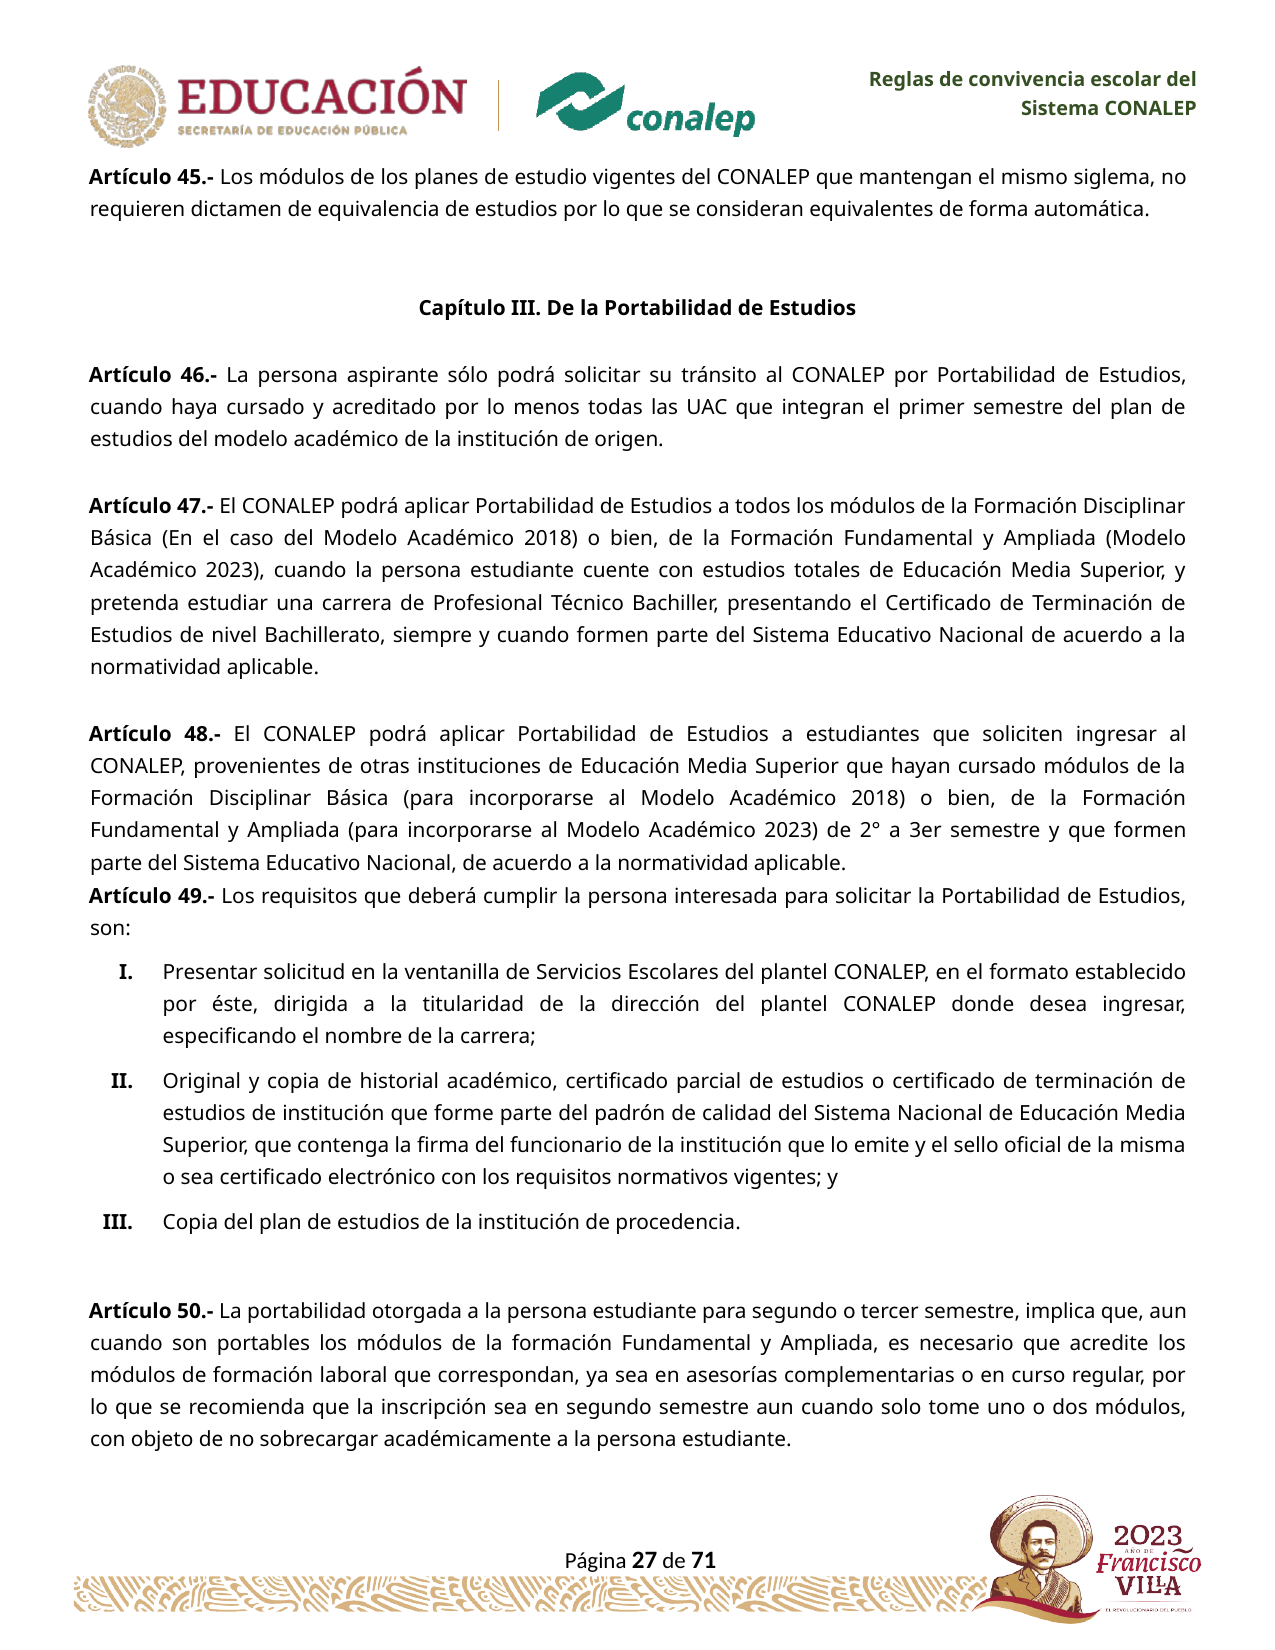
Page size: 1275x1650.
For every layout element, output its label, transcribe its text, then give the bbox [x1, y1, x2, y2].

picture [88, 65, 467, 148]
text Artículo 46.- La persona aspirante sólo podrá solicitar su tránsito al CONALEP por Portabilidad de Estudios, cuando haya cursado y acreditado por lo menos todas las UAC que integran el primer semestre del plan de estudios del modelo académico de la institución de origen. [89, 360, 1188, 452]
text Artículo 50.- La portabilidad otorgada a la persona estudiante para segundo o tercer semestre, implica que, aun cuando son portables los módulos de la formación Fundamental y Ampliada, es necesario que acredite los módulos de formación laboral que correspondan, ya sea en asesorías complementarias o en curso regular, por lo que se recomienda que la inscripción sea en segundo semestre aun cuando solo tome uno o dos módulos, con objeto de no sobrecargar académicamente a la persona estudiante. [89, 1296, 1188, 1453]
picture [73, 1494, 1202, 1624]
picture [535, 71, 755, 137]
text Artículo 49.- Los requisitos que deberá cumplir la persona interesada para solicitar la Portabilidad de Estudios, son: [89, 881, 1188, 941]
text Artículo 45.- Los módulos de los planes de estudio vigentes del CONALEP que mantengan el mismo siglema, no requieren dictamen de equivalencia de estudios por lo que se consideran equivalentes de forma automática. [89, 162, 1188, 223]
text Artículo 48.- El CONALEP podrá aplicar Portabilidad de Estudios a estudiantes que soliciten ingresar al CONALEP, provenientes de otras instituciones de Educación Media Superior que hayan cursado módulos de la Formación Disciplinar Básica (para incorporarse al Modelo Académico 2018) o bien, de la Formación Fundamental y Ampliada (para incorporarse al Modelo Académico 2023) de 2° a 3er semestre y que formen parte del Sistema Educativo Nacional, de acuerdo a la normatividad aplicable. [89, 719, 1188, 876]
list Presentar solicitud en la ventanilla de Servicios Escolares del plantel CONALEP, en el formato establecido por éste, dirigida a la titularidad de la dirección del plantel CONALEP donde desea ingresar, especificando el nombre de la carrera; [133, 957, 1188, 1050]
list Copia del plan de estudios de la institución de procedencia. [133, 1207, 1188, 1236]
subtitle Capítulo III. De la Portabilidad de Estudios [89, 293, 1186, 321]
text Artículo 47.- El CONALEP podrá aplicar Portabilidad de Estudios a todos los módulos de la Formación Disciplinar Básica (En el caso del Modelo Académico 2018) o bien, de la Formación Fundamental y Ampliada (Modelo Académico 2023), cuando la persona estudiante cuente con estudios totales de Educación Media Superior, y pretenda estudiar una carrera de Profesional Técnico Bachiller, presentando el Certificado de Terminación de Estudios de nivel Bachillerato, siempre y cuando formen parte del Sistema Educativo Nacional de acuerdo a la normatividad aplicable. [89, 491, 1188, 680]
list Original y copia de historial académico, certificado parcial de estudios o certificado de terminación de estudios de institución que forme parte del padrón de calidad del Sistema Nacional de Educación Media Superior, que contenga la firma del funcionario de la institución que lo emite y el sello oficial de la misma o sea certificado electrónico con los requisitos normativos vigentes; y [133, 1066, 1188, 1191]
